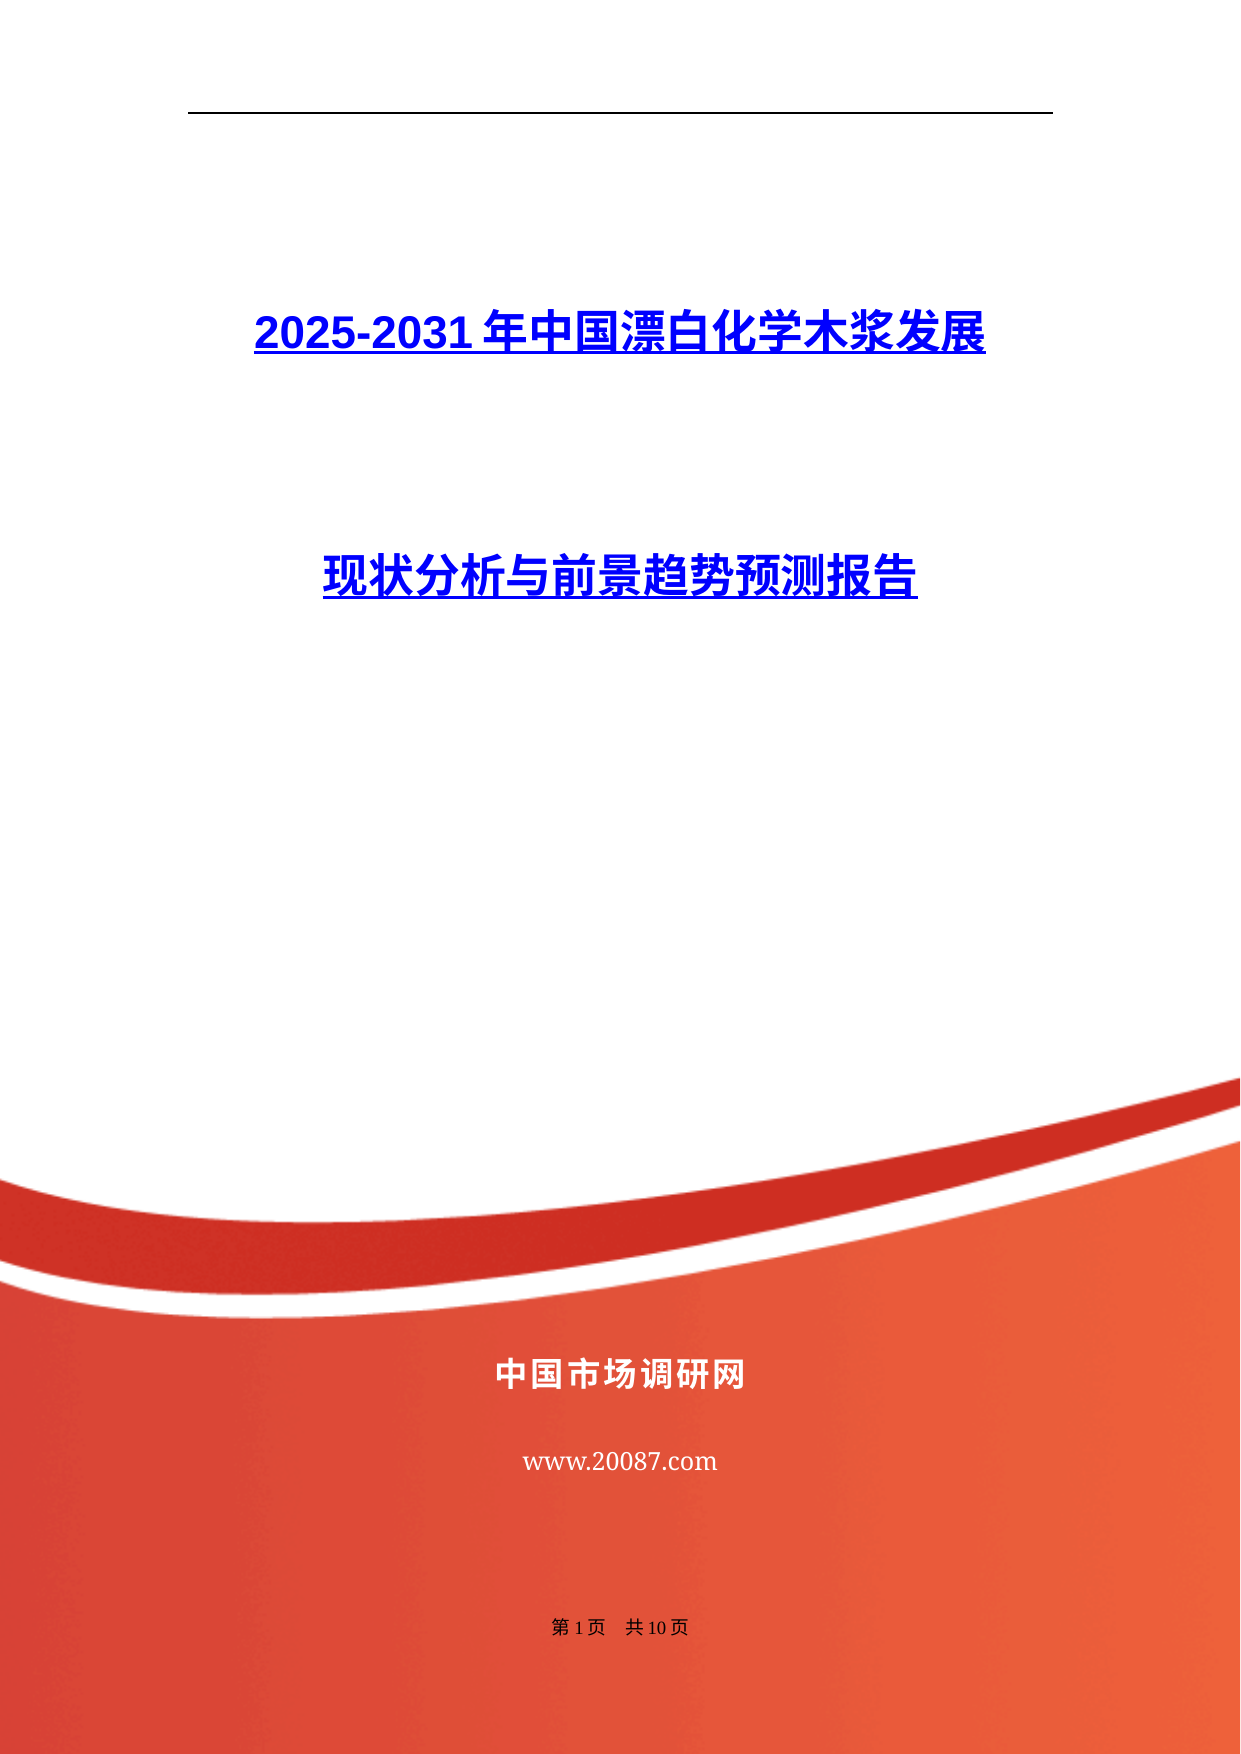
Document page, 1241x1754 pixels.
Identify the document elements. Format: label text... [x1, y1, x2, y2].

subtitle 中国市场调研网 [187, 1339, 1053, 1404]
table_header 2025-2031年中国漂白化学木浆发展现状分析与前景趋势预测报告 [188, 207, 1053, 773]
picture [0, 1006, 1241, 1754]
text www.20087.com [187, 1428, 1053, 1493]
